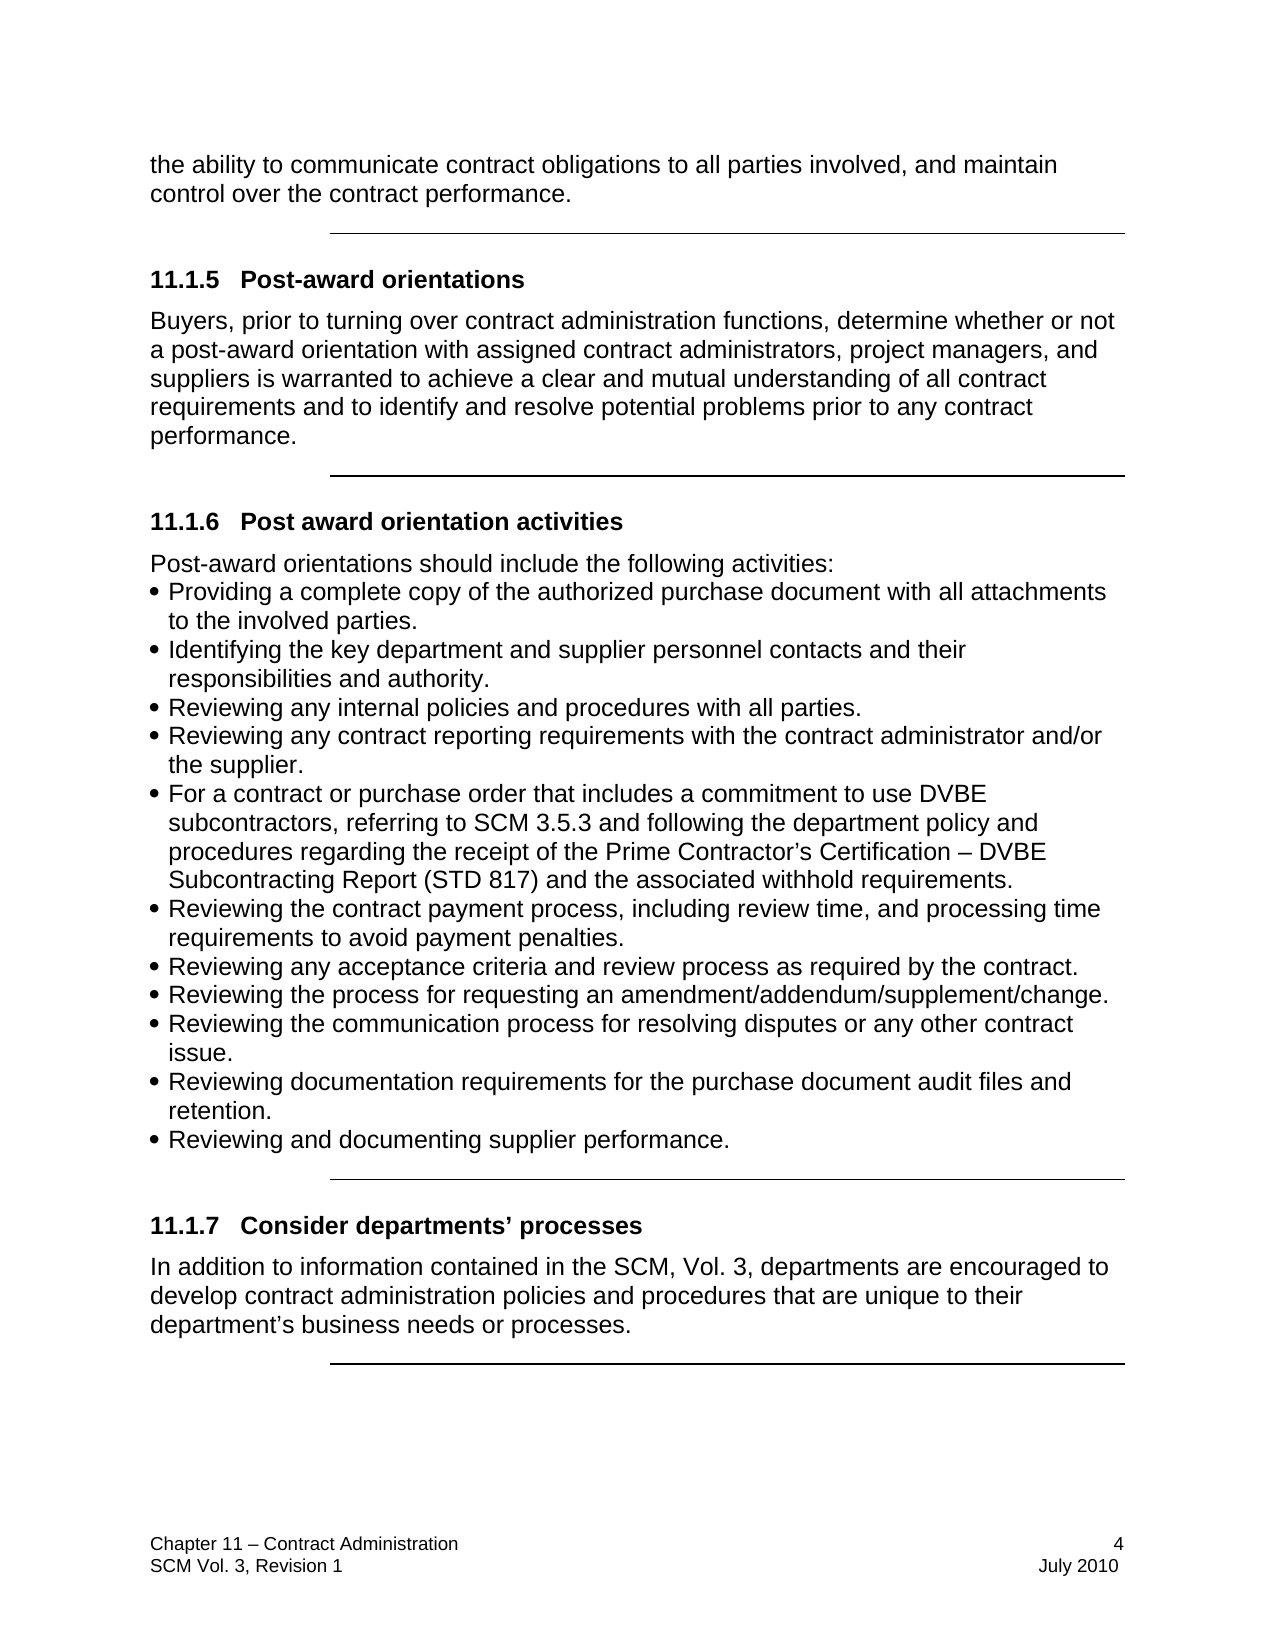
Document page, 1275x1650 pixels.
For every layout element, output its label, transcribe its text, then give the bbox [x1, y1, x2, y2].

list Reviewing any internal policies and procedures with all parties. [150, 692, 1125, 721]
list Identifying the key department and supplier personnel contacts and their responsibilities and authority. [150, 635, 1125, 692]
text In addition to information contained in the SCM, Vol. 3, departments are encouraged to develop contract administration policies and procedures that are unique to their department’s business needs or processes. [150, 1252, 1125, 1338]
list Reviewing any contract reporting requirements with the contract administrator and/or the supplier. [150, 721, 1125, 779]
list Providing a complete copy of the authorized purchase document with all attachments to the involved parties. [150, 577, 1125, 635]
list Reviewing the process for requesting an amendment/addendum/supplement/change. [150, 981, 1125, 1009]
text For a contract or purchase order that includes a commitment to use DVBE subcontractors, referring to SCM 3.5.3 and following the department policy and procedures regarding the receipt of the Prime Contractor’s Certification – DVBE Subcontracting Report (STD 817) and the associated withhold requirements. [150, 779, 1125, 894]
list Reviewing the communication process for resolving disputes or any other contract issue. [150, 1009, 1125, 1067]
list Reviewing any acceptance criteria and review process as required by the contract. [150, 952, 1125, 981]
subtitle 11.1.5 Post-award orientations [150, 265, 1125, 294]
text Buyers, prior to turning over contract administration functions, determine whether or not a post-award orientation with assigned contract administrators, project managers, and suppliers is warranted to achieve a clear and mutual understanding of all contract requirements and to identify and resolve potential problems prior to any contract performance. [150, 306, 1125, 450]
text Post-award orientations should include the following activities: [150, 548, 1125, 577]
subtitle 11.1.6 Post award orientation activities [150, 507, 1125, 536]
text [150, 150, 1125, 207]
subtitle 11.1.7 Consider departments’ processes [150, 1211, 1125, 1239]
list Reviewing and documenting supplier performance. [150, 1124, 1125, 1153]
list Reviewing the contract payment process, including review time, and processing time requirements to avoid payment penalties. [150, 894, 1125, 952]
list Reviewing documentation requirements for the purchase document audit files and retention. [150, 1067, 1125, 1124]
